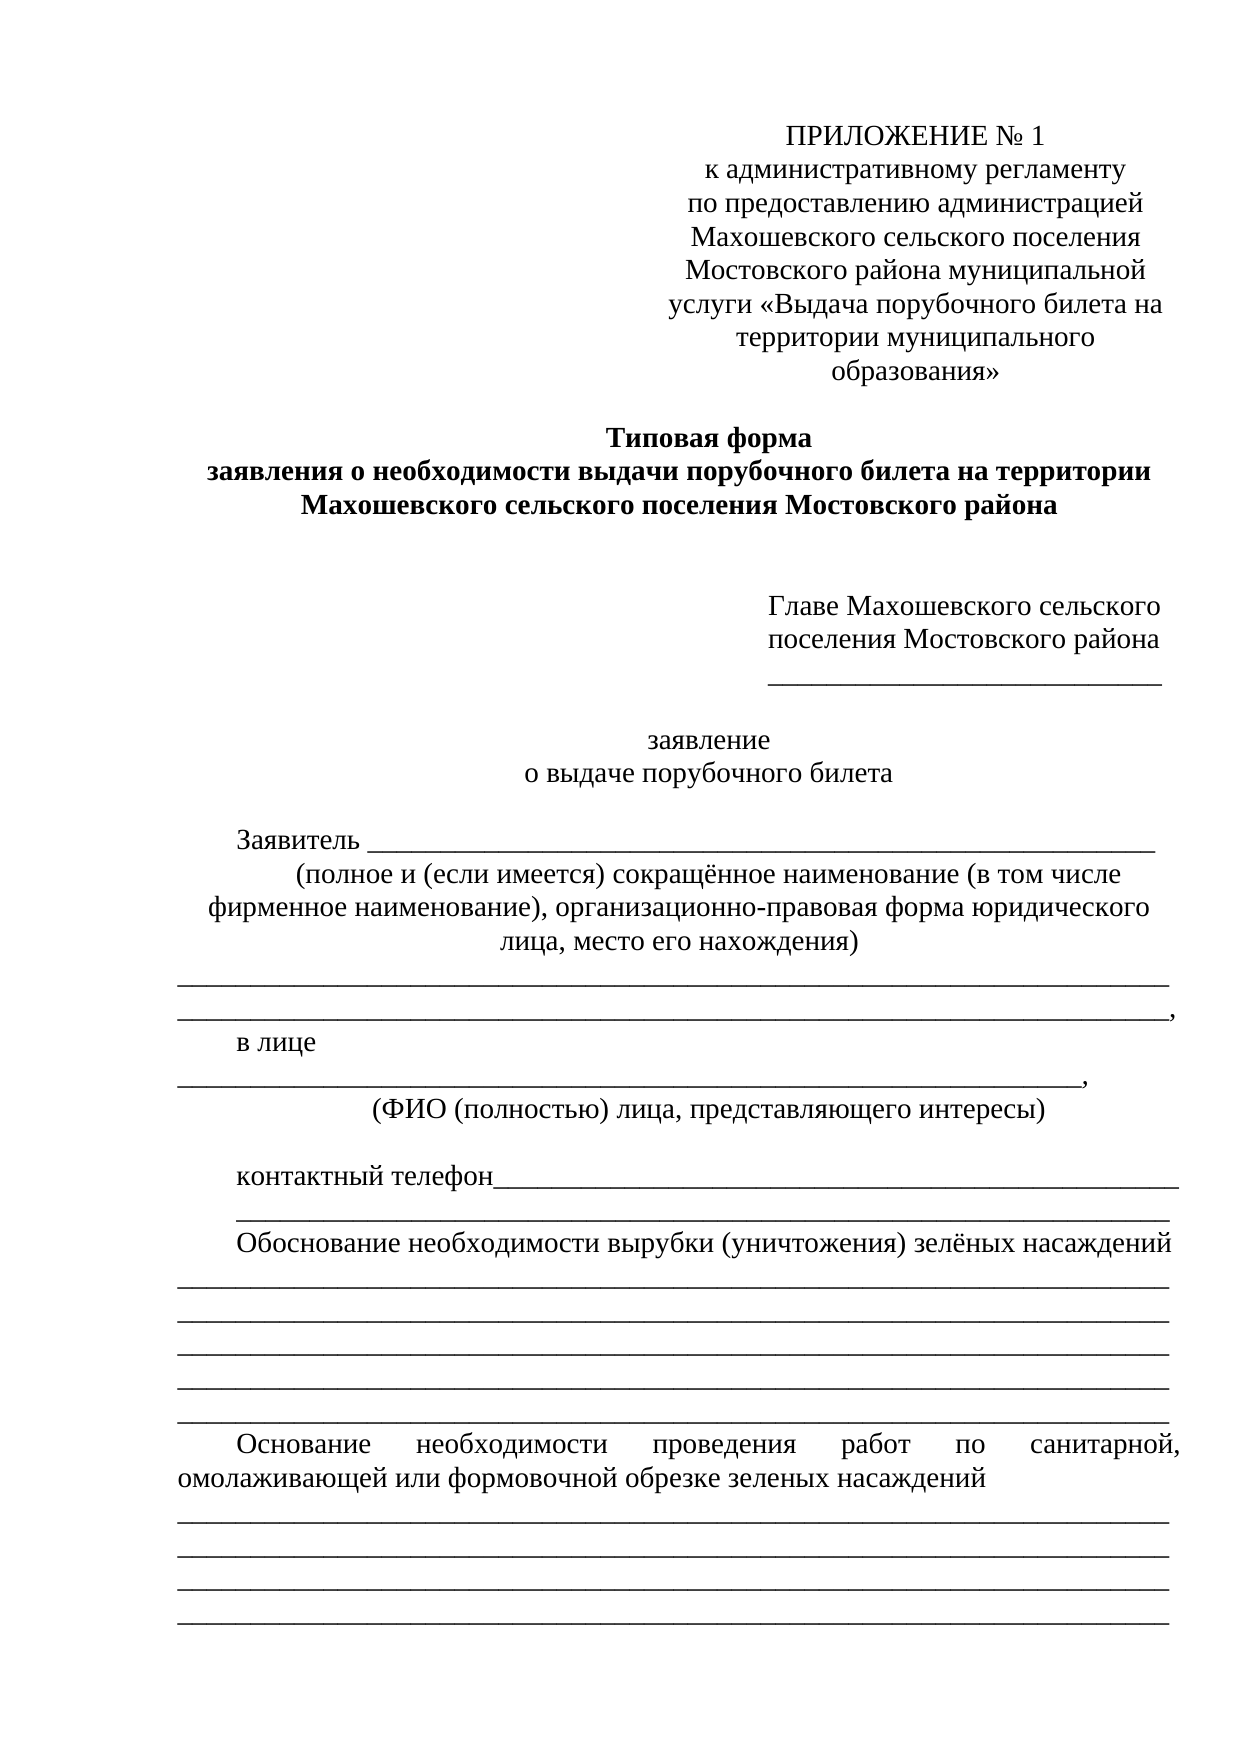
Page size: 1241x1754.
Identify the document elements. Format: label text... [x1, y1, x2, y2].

text (полное и (если имеется) сокращённое наименование (в том числе фирменное наименование), организационно-правовая форма юридического лица, место его нахождения) [177, 856, 1181, 957]
text Обоснование необходимости вырубки (уничтожения) зелёных насаждений [177, 1225, 1181, 1258]
text о выдаче порубочного билета [177, 755, 1181, 789]
text ___________________________ [768, 655, 1181, 688]
text ____________________________________________________________________ [177, 1393, 1181, 1426]
text ____________________________________________________________________ [177, 1359, 1181, 1393]
text Типовая форма заявления о необходимости выдачи порубочного билета на территории Махошевского сельского поселения Мостовского района [177, 420, 1181, 521]
text ПРИЛОЖЕНИЕ № 1 [650, 118, 1181, 152]
text Мостовского района муниципальной [650, 252, 1181, 286]
text (ФИО (полностью) лица, представляющего интересы) [177, 1091, 1181, 1124]
text Основание необходимости проведения работ по санитарной, омолаживающей или формовочной обрезке зеленых насаждений [177, 1426, 1181, 1493]
text контактный телефон_______________________________________________ [177, 1158, 1181, 1191]
text Главе Махошевского сельского поселения Мостовского района [768, 588, 1181, 655]
text Махошевского сельского поселения [650, 219, 1181, 252]
text ________________________________________________________________ [177, 1191, 1181, 1225]
text услуги «Выдача порубочного билета на территории муниципального образования» [650, 286, 1181, 386]
text заявление [177, 722, 1181, 755]
text Заявитель ______________________________________________________ [177, 822, 1181, 856]
text по предоставлению администрацией [650, 185, 1181, 219]
text к административному регламенту [650, 152, 1181, 185]
text ________________________________________________________________________________________________________________________________________, [177, 957, 1181, 1024]
text в лице ______________________________________________________________, [177, 1024, 1181, 1091]
text ________________________________________________________________________________________________________________________________________________________________________________________________________________________________________________________________________________ [177, 1493, 1181, 1627]
